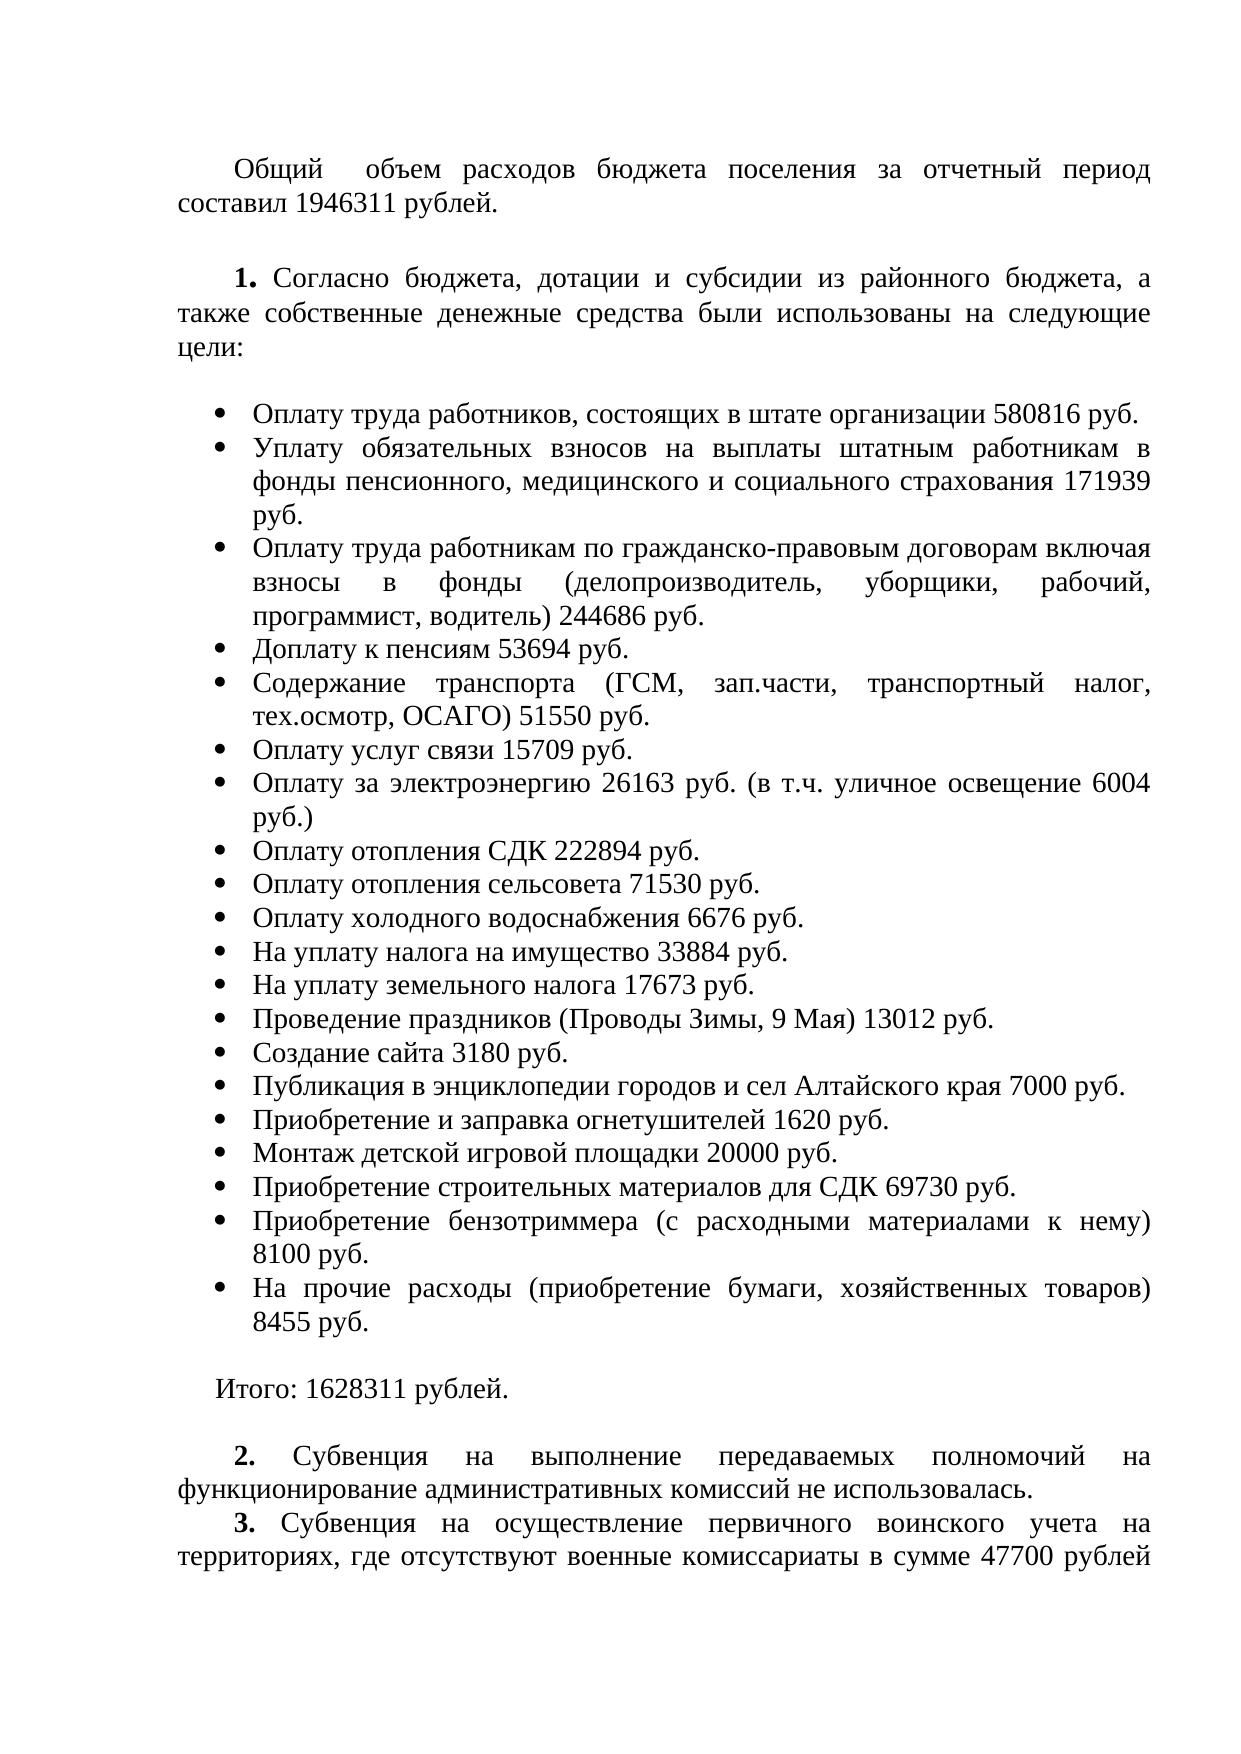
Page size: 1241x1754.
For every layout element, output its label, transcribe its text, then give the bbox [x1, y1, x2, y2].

list Монтаж детской игровой площадки 20000 руб. [215, 1136, 1152, 1169]
list Оплату отопления СДК 222894 руб. [215, 833, 1152, 866]
list Уплату обязательных взносов на выплаты штатным работникам в фонды пенсионного, медицинского и социального страхования 171939 руб. [215, 430, 1152, 530]
text 1. Согласно бюджета, дотации и субсидии из районного бюджета, а также собственные денежные средства были использованы на следующие цели: [177, 252, 1152, 362]
list Приобретение бензотриммера (с расходными материалами к нему) 8100 руб. [215, 1203, 1152, 1270]
list Оплату за электроэнергию 26163 руб. (в т.ч. уличное освещение 6004 руб.) [215, 766, 1152, 833]
list Оплату труда работников, состоящих в штате организации 580816 руб. [215, 396, 1152, 430]
text 2. Субвенция на выполнение передаваемых полномочий на функционирование административных комиссий не использовалась. [177, 1438, 1152, 1505]
list Публикация в энциклопедии городов и сел Алтайского края 7000 руб. [215, 1068, 1152, 1102]
list Приобретение строительных материалов для СДК 69730 руб. [215, 1169, 1152, 1203]
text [177, 1505, 1152, 1572]
list Содержание транспорта (ГСМ, зап.части, транспортный налог, тех.осмотр, ОСАГО) 51550 руб. [215, 665, 1152, 732]
list На прочие расходы (приобретение бумаги, хозяйственных товаров) 8455 руб. [215, 1270, 1152, 1337]
list Доплату к пенсиям 53694 руб. [215, 631, 1152, 665]
list Оплату труда работникам по гражданско-правовым договорам включая взносы в фонды (делопроизводитель, уборщики, рабочий, программист, водитель) 244686 руб. [215, 530, 1152, 631]
list Приобретение и заправка огнетушителей 1620 руб. [215, 1102, 1152, 1136]
list Оплату отопления сельсовета 71530 руб. [215, 866, 1152, 900]
list На уплату налога на имущество 33884 руб. [215, 934, 1152, 967]
list Проведение праздников (Проводы Зимы, 9 Мая) 13012 руб. [215, 1001, 1152, 1035]
list На уплату земельного налога 17673 руб. [215, 967, 1152, 1001]
text Общий объем расходов бюджета поселения за отчетный период составил 1946311 рублей. [177, 152, 1152, 219]
list Оплату услуг связи 15709 руб. [215, 732, 1152, 766]
list Оплату холодного водоснабжения 6676 руб. [215, 900, 1152, 934]
text Итого: 1628311 рублей. [215, 1371, 1152, 1404]
list Создание сайта 3180 руб. [215, 1035, 1152, 1068]
